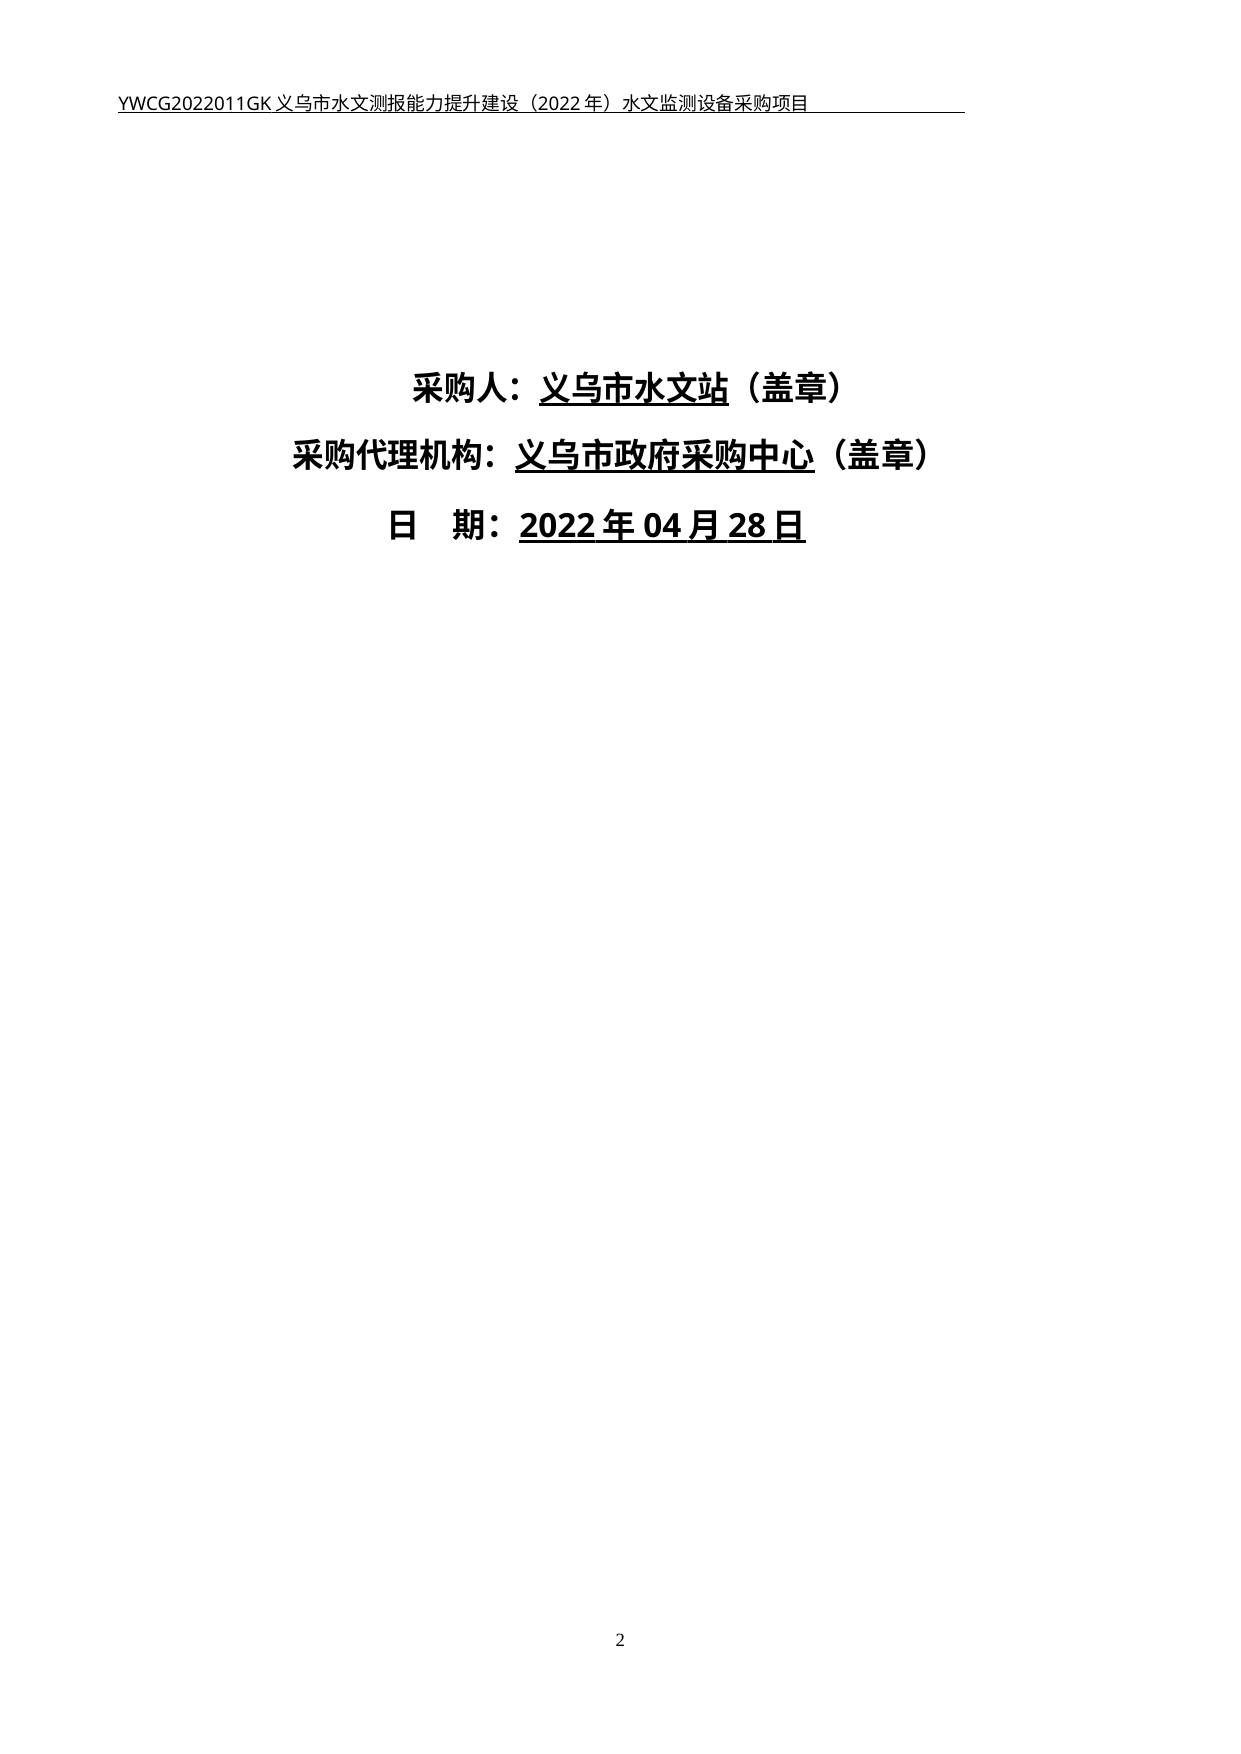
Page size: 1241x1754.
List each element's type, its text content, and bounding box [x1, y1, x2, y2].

text 采购代理机构：义乌市政府采购中心（盖章） [118, 419, 1122, 486]
text 采购人：义乌市水文站（盖章） [118, 353, 1122, 419]
text 日 期：2022年 04月28日 [118, 499, 1122, 547]
